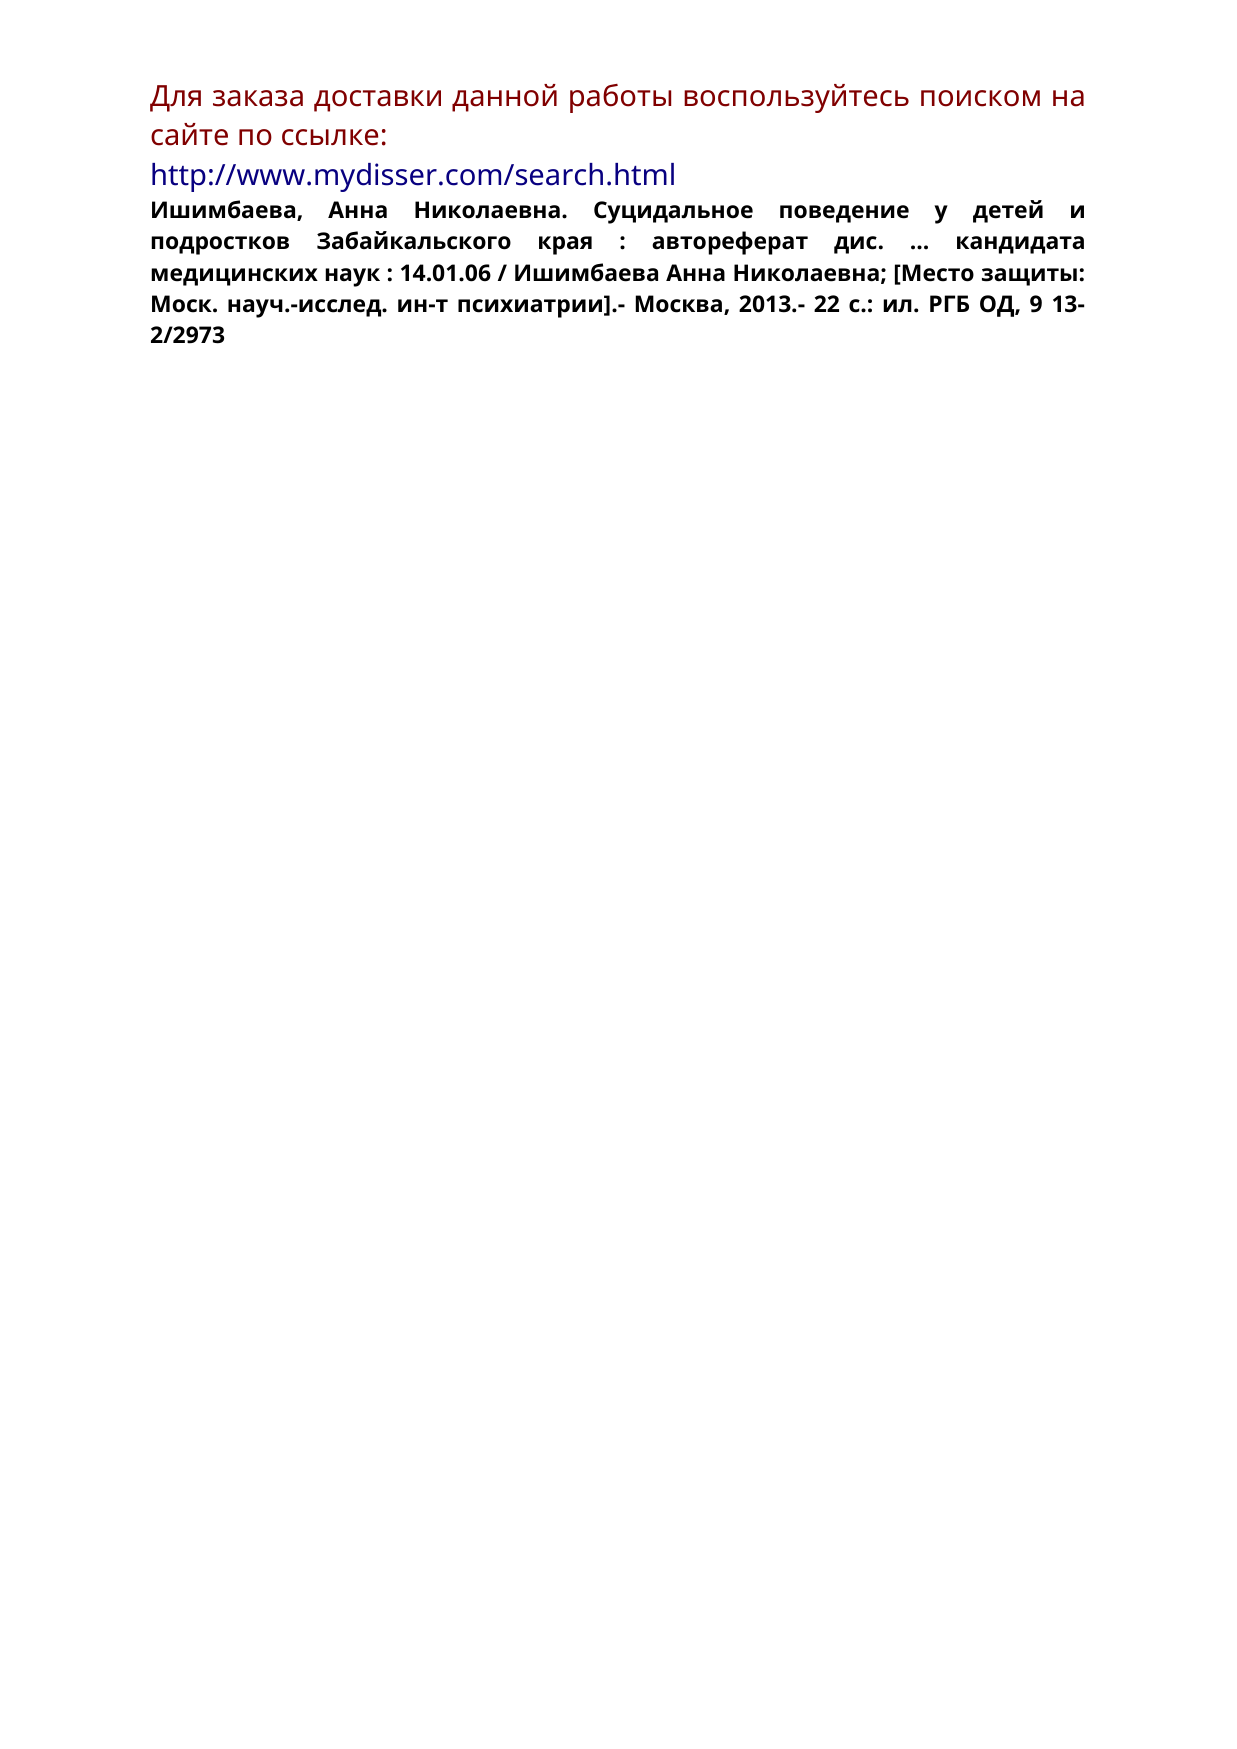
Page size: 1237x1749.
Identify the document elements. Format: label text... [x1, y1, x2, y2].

text Ишимбаева, Анна Николаевна. Суцидальное поведение у детей и подростков Забайкальского края : автореферат дис. ... кандидата медицинских наук : 14.01.06 / Ишимбаева Анна Николаевна; [Место защиты: Моск. науч.-исслед. ин-т психиатрии].- Москва, 2013.- 22 с.: ил. РГБ ОД, 9 13-2/2973 [150, 194, 1086, 350]
